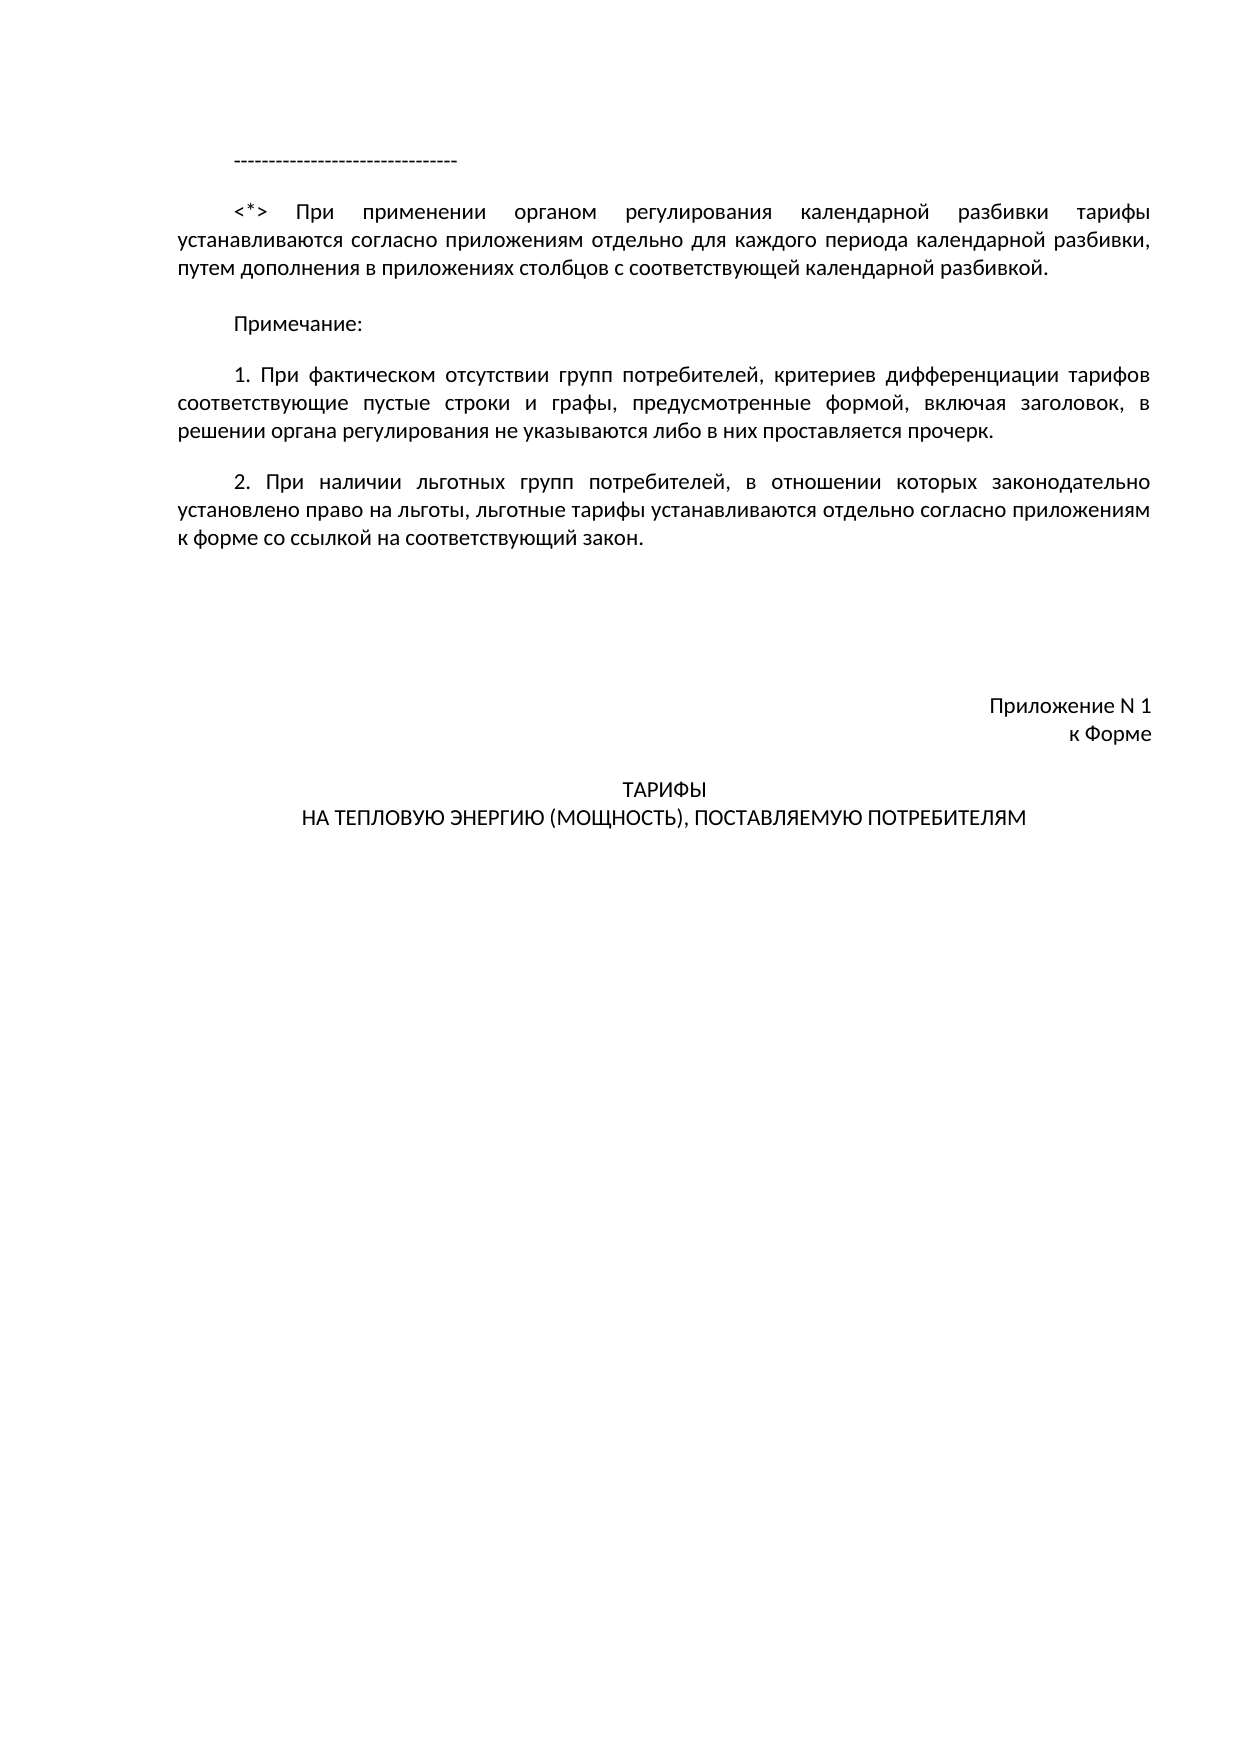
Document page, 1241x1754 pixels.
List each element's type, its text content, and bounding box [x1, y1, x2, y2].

text 2. При наличии льготных групп потребителей, в отношении которых законодательно установлено право на льготы, льготные тарифы устанавливаются отдельно согласно приложениям к форме со ссылкой на соответствующий закон. [177, 467, 1152, 551]
text ТАРИФЫ [177, 775, 1152, 803]
text <*> При применении органом регулирования календарной разбивки тарифы устанавливаются согласно приложениям отдельно для каждого периода календарной разбивки, путем дополнения в приложениях столбцов с соответствующей календарной разбивкой. [177, 197, 1152, 281]
text Приложение N 1 [177, 691, 1152, 719]
text 1. При фактическом отсутствии групп потребителей, критериев дифференциации тарифов соответствующие пустые строки и графы, предусмотренные формой, включая заголовок, в решении органа регулирования не указываются либо в них проставляется прочерк. [177, 360, 1152, 444]
text НА ТЕПЛОВУЮ ЭНЕРГИЮ (МОЩНОСТЬ), ПОСТАВЛЯЕМУЮ ПОТРЕБИТЕЛЯМ [177, 803, 1152, 831]
text к Форме [177, 719, 1152, 747]
text Примечание: [177, 309, 1152, 337]
text -------------------------------- [177, 146, 1152, 174]
